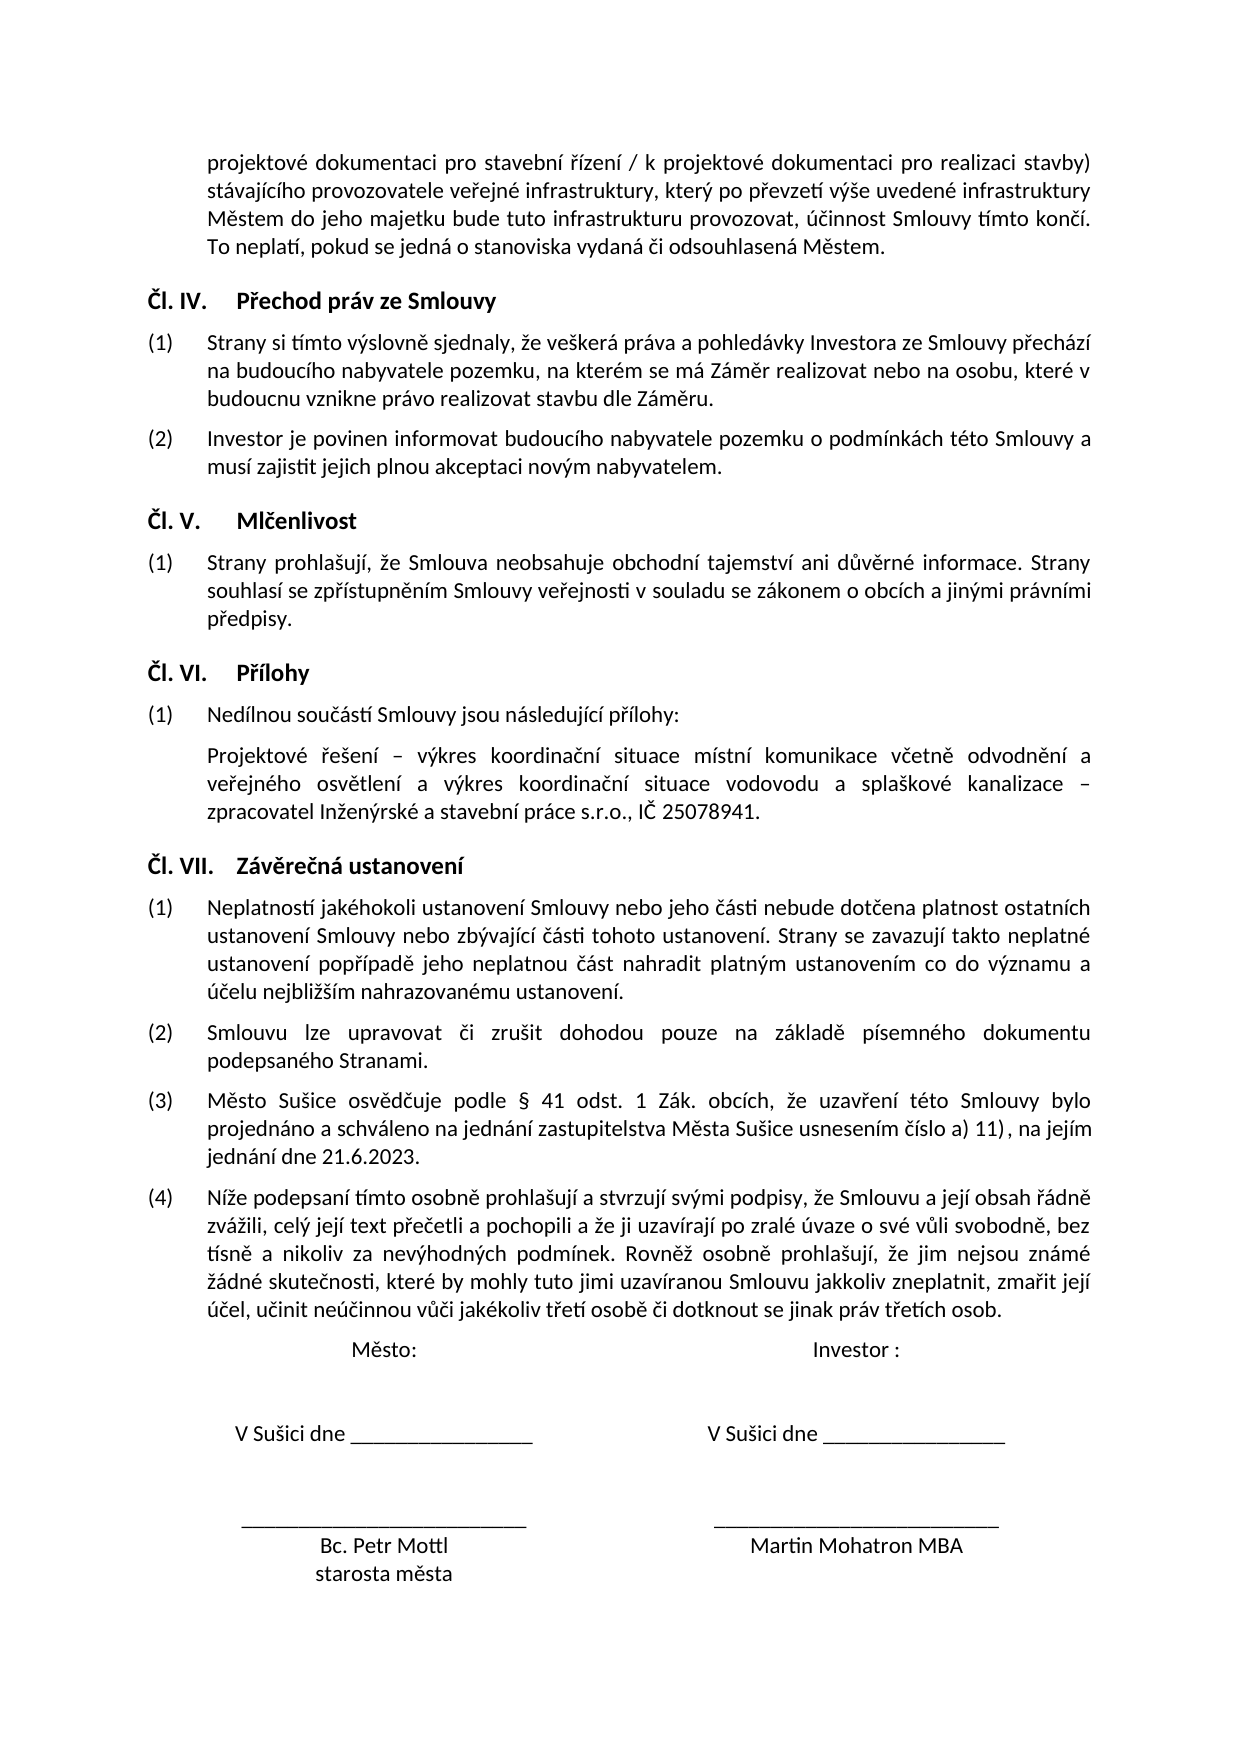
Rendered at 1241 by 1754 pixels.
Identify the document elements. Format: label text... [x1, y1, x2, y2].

text V Sušici dne ________________ V Sušici dne ________________ [148, 1419, 1092, 1447]
text Investor je povinen informovat budoucího nabyvatele pozemku o podmínkách této Smlouvy a musí zajistit jejich plnou akceptaci novým nabyvatelem. [148, 424, 1092, 480]
text Nedílnou součástí Smlouvy jsou následující přílohy: [148, 701, 1092, 728]
text Závěrečná ustanovení [148, 850, 1092, 881]
text Níže podepsaní tímto osobně prohlašují a stvrzují svými podpisy, že Smlouvu a její obsah řádně zvážili, celý její text přečetli a pochopili a že ji uzavírají po zralé úvaze o své vůli svobodně, bez tísně a nikoliv za nevýhodných podmínek. Rovněž osobně prohlašují, že jim nejsou známé žádné skutečnosti, které by mohly tuto jimi uzavíranou Smlouvu jakkoliv zneplatnit, zmařit její účel, učinit neúčinnou vůči jakékoliv třetí osobě či dotknout se jinak práv třetích osob. [148, 1183, 1092, 1323]
text Smlouvu lze upravovat či zrušit dohodou pouze na základě písemného dokumentu podepsaného Stranami. [148, 1018, 1092, 1074]
text starosta města [148, 1559, 1092, 1588]
text Strany prohlašují, že Smlouva neobsahuje obchodní tajemství ani důvěrné informace. Strany souhlasí se zpřístupněním Smlouvy veřejnosti v souladu se zákonem o obcích a jinými právními předpisy. [148, 548, 1092, 632]
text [148, 148, 1092, 260]
text Bc. Petr Mottl Martin Mohatron MBA [148, 1532, 1092, 1559]
text Mlčenlivost [148, 505, 1092, 536]
text _________________________ _________________________ [148, 1503, 1092, 1532]
text Neplatností jakéhokoli ustanovení Smlouvy nebo jeho části nebude dotčena platnost ostatních ustanovení Smlouvy nebo zbývající části tohoto ustanovení. Strany se zavazují takto neplatné ustanovení popřípadě jeho neplatnou část nahradit platným ustanovením co do významu a účelu nejbližším nahrazovanému ustanovení. [148, 893, 1092, 1005]
list Projektové řešení – výkres koordinační situace místní komunikace včetně odvodnění a veřejného osvětlení a výkres koordinační situace vodovodu a splaškové kanalizace – zpracovatel Inženýrské a stavební práce s.r.o., IČ 25078941. [207, 741, 1092, 825]
text Strany si tímto výslovně sjednaly, že veškerá práva a pohledávky Investora ze Smlouvy přechází na budoucího nabyvatele pozemku, na kterém se má Záměr realizovat nebo na osobu, které v budoucnu vznikne právo realizovat stavbu dle Záměru. [148, 328, 1092, 412]
text Přílohy [148, 657, 1092, 688]
text Přechod práv ze Smlouvy [148, 285, 1092, 315]
text Město Sušice osvědčuje podle § 41 odst. 1 Zák. obcích, že uzavření této Smlouvy bylo projednáno a schváleno na jednání zastupitelstva Města Sušice usnesením číslo a) 11), na jejím jednání dne 21.6.2023. [148, 1086, 1092, 1170]
